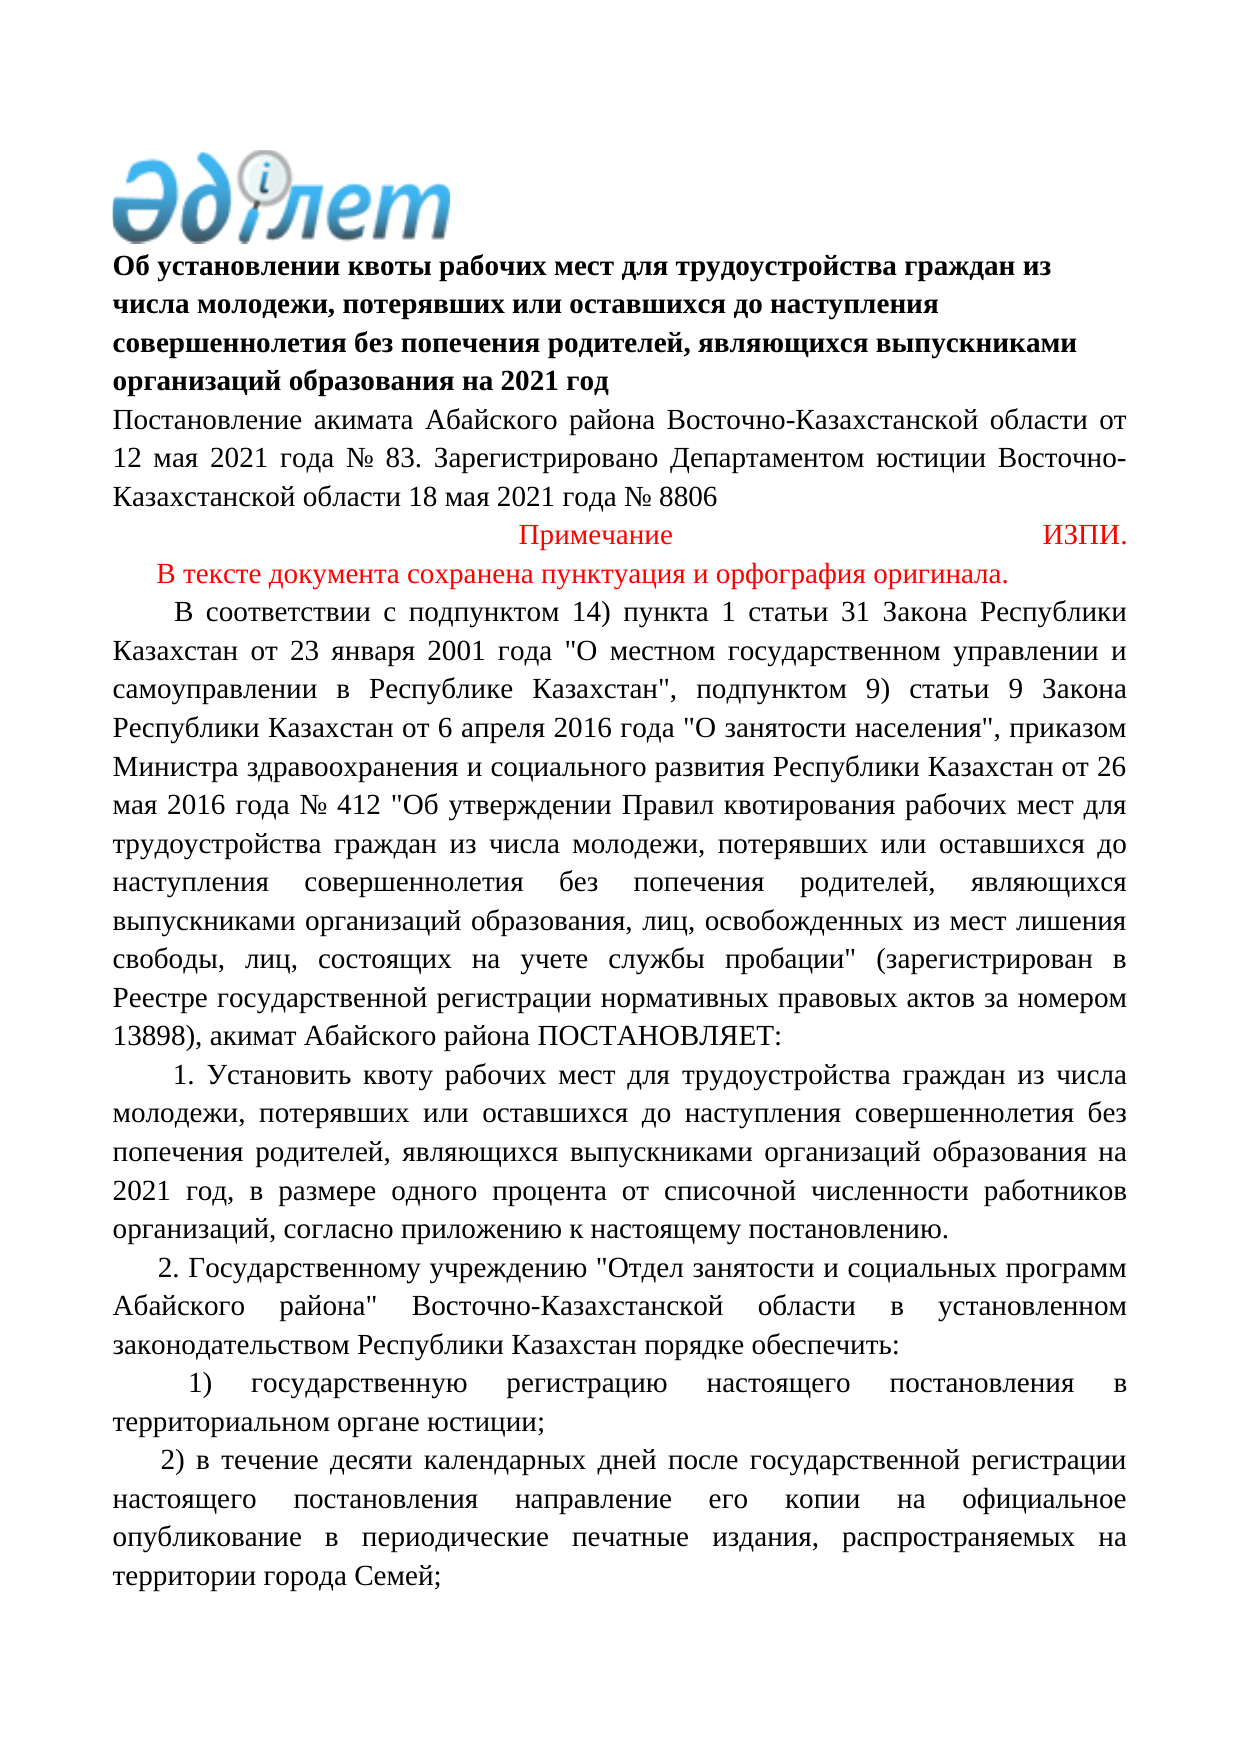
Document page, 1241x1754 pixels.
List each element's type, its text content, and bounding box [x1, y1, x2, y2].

text 2. Государственному учреждению "Отдел занятости и социальных программ Абайского района" Восточно-Казахстанской области в установленном законодательством Республики Казахстан порядке обеспечить: [112, 1250, 1128, 1360]
text Примечание ИЗПИ. В тексте документа сохранена пунктуация и орфография оригинала. [112, 517, 1128, 589]
text Постановление акимата Абайского района Восточно-Казахстанской области от 12 мая 2021 года № 83. Зарегистрировано Департаментом юстиции Восточно-Казахстанской области 18 мая 2021 года № 8806 [112, 402, 1128, 512]
picture [112, 150, 451, 244]
text В соответствии с подпунктом 14) пункта 1 статьи 31 Закона Республики Казахстан от 23 января 2001 года "О местном государственном управлении и самоуправлении в Республике Казахстан", подпунктом 9) статьи 9 Закона Республики Казахстан от 6 апреля 2016 года "О занятости населения", приказом Министра здравоохранения и социального развития Республики Казахстан от 26 мая 2016 года № 412 "Об утверждении Правил квотирования рабочих мест для трудоустройства граждан из числа молодежи, потерявших или оставшихся до наступления совершеннолетия без попечения родителей, являющихся выпускниками организаций образования, лиц, освобожденных из мест лишения свободы, лиц, состоящих на учете службы пробации" (зарегистрирован в Реестре государственной регистрации нормативных правовых актов за номером 13898), акимат Абайского района ПОСТАНОВЛЯЕТ: [112, 594, 1128, 1052]
text Об установлении квоты рабочих мест для трудоустройства граждан из числа молодежи, потерявших или оставшихся до наступления совершеннолетия без попечения родителей, являющихся выпускниками организаций образования на 2021 год [112, 248, 1128, 397]
text 1. Установить квоту рабочих мест для трудоустройства граждан из числа молодежи, потерявших или оставшихся до наступления совершеннолетия без попечения родителей, являющихся выпускниками организаций образования на 2021 год, в размере одного процента от списочной численности работников организаций, согласно приложению к настоящему постановлению. [112, 1057, 1128, 1245]
text 2) в течение десяти календарных дней после государственной регистрации настоящего постановления направление его копии на официальное опубликование в периодические печатные издания, распространяемых на территории города Семей; [112, 1442, 1128, 1592]
text 1) государственную регистрацию настоящего постановления в территориальном органе юстиции; [112, 1365, 1128, 1437]
